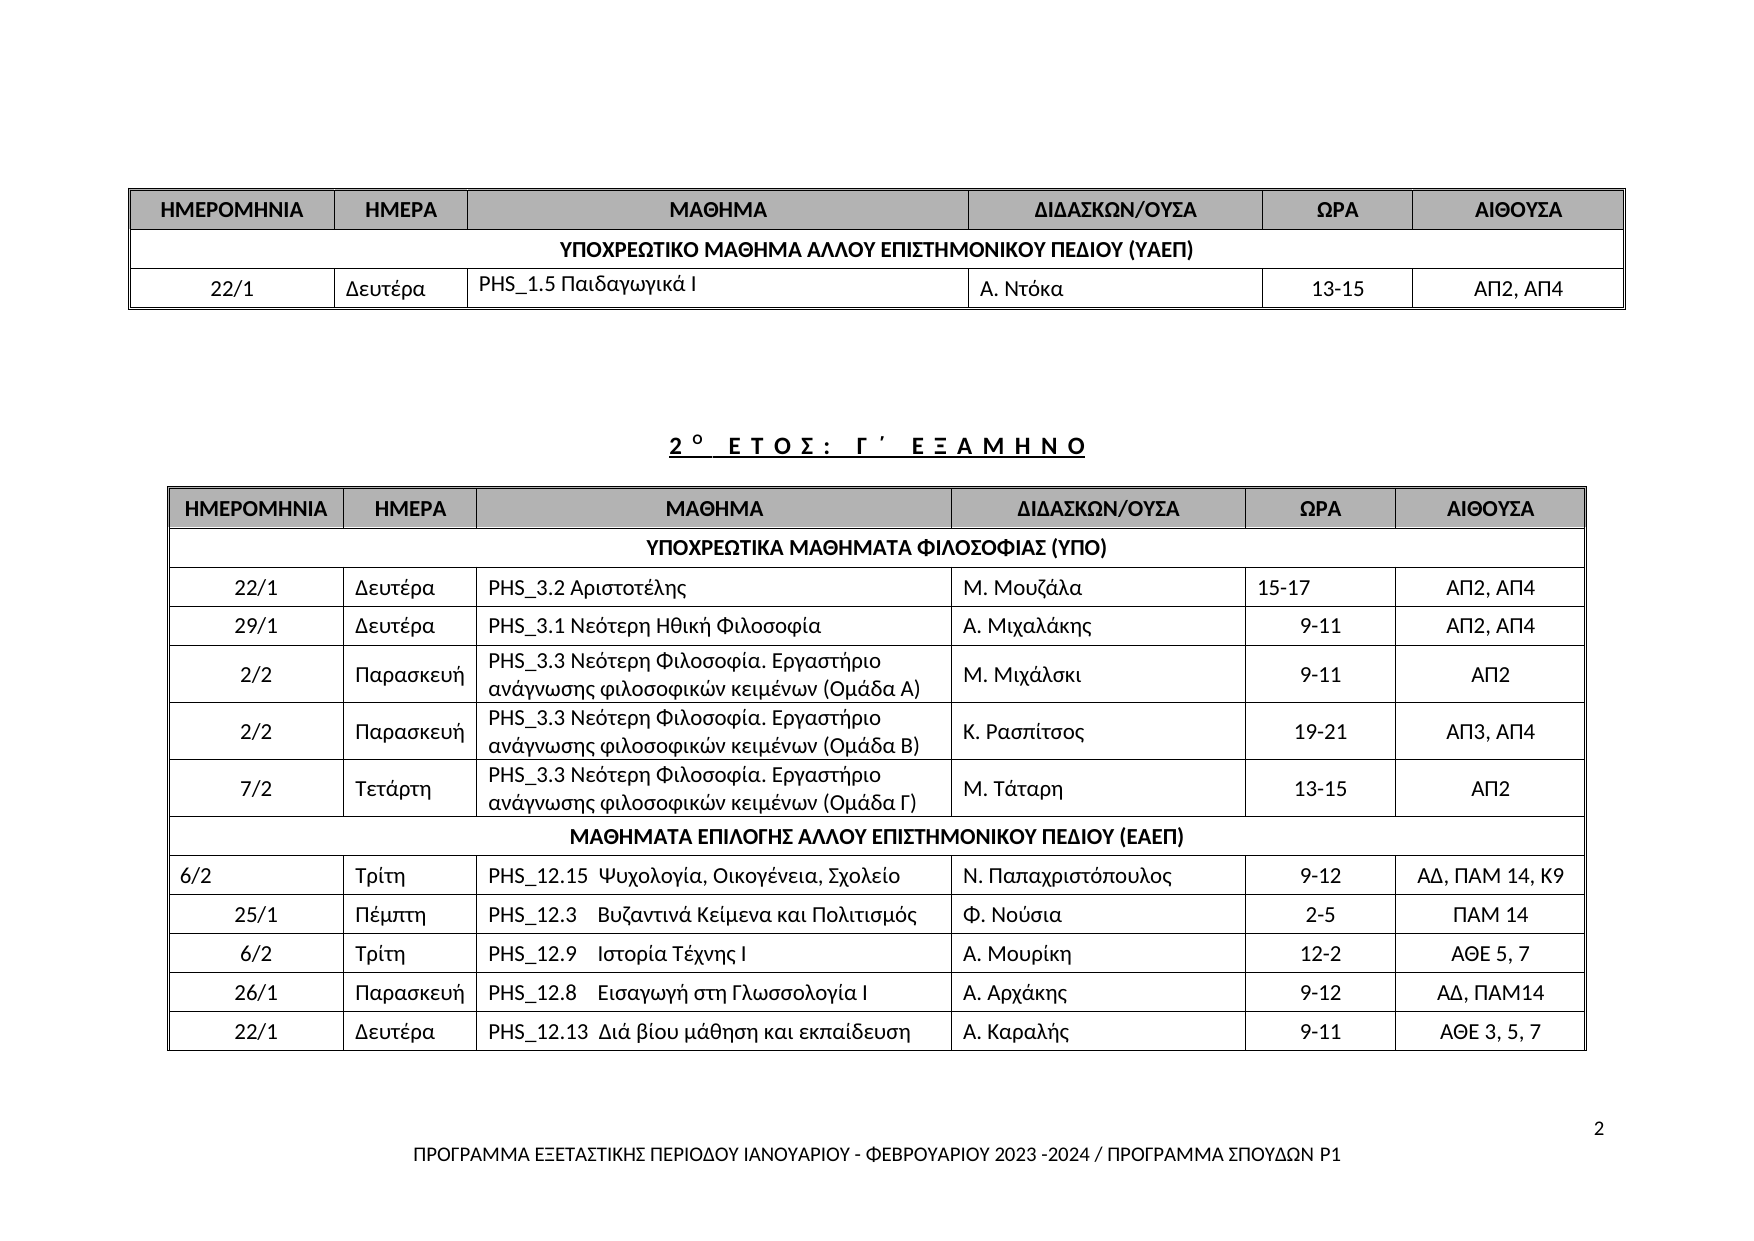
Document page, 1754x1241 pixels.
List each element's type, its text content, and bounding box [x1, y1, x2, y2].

table_cell Τρίτη [344, 934, 476, 972]
table_header ΜΑΘΗΜΑ [477, 489, 951, 527]
table_cell Ν. Παπαχριστόπουλος [952, 856, 1245, 894]
table_cell Παρασκευή [344, 646, 476, 702]
table_cell 2/2 [170, 703, 343, 759]
table_cell Πέμπτη [344, 895, 476, 933]
table_cell Τετάρτη [344, 760, 476, 816]
table_cell Φ. Νούσια [952, 895, 1245, 933]
table_cell 26/1 [170, 973, 343, 1011]
table_cell 6/2 [170, 856, 343, 894]
table_cell PHS_12.13 Διά βίου μάθηση και εκπαίδευση [477, 1012, 951, 1050]
table_header ΗΜΕΡΑ [344, 489, 476, 527]
table_header ΗΜΕΡΟΜΗΝΙΑ [131, 191, 334, 229]
table_cell Α. Καραλής [952, 1012, 1245, 1050]
table_cell 9-11 [1246, 1012, 1395, 1050]
table_cell Α. Μιχαλάκης [952, 607, 1245, 645]
table_cell 2-5 [1246, 895, 1395, 933]
table_cell Δευτέρα [344, 1012, 476, 1050]
table_cell 13-15 [1246, 760, 1395, 816]
table_cell 9-11 [1246, 646, 1395, 702]
table_cell 9-12 [1246, 973, 1395, 1011]
table_cell ΑΔ, ΠΑΜ14 [1396, 973, 1584, 1011]
table_cell Μ. Τάταρη [952, 760, 1245, 816]
table_cell Τρίτη [344, 856, 476, 894]
table_cell ΠΑΜ 14 [1396, 895, 1584, 933]
table_cell Παρασκευή [344, 703, 476, 759]
table_cell 9-11 [1246, 607, 1395, 645]
table_cell PHS_1.5 Παιδαγωγικά Ι [468, 269, 968, 307]
table_cell PHS_3.1 Νεότερη Ηθική Φιλοσοφία [477, 607, 951, 645]
table_cell 19-21 [1246, 703, 1395, 759]
table_cell Α. Αρχάκης [952, 973, 1245, 1011]
table_cell PHS_12.3 Βυζαντινά Κείμενα και Πολιτισμός [477, 895, 951, 933]
table_cell PHS_3.3 Νεότερη Φιλοσοφία. Εργαστήριο ανάγνωσης φιλοσοφικών κειμένων (Ομάδα Α) [477, 646, 951, 702]
table_header ΩΡΑ [1263, 191, 1412, 229]
table_cell Α. Ντόκα [969, 269, 1262, 307]
table_cell Δευτέρα [344, 568, 476, 606]
table_cell Μ. Μιχάλσκι [952, 646, 1245, 702]
table_cell 9-12 [1246, 856, 1395, 894]
table_header ΑΙΘΟΥΣΑ [1413, 191, 1623, 229]
table_header ΔΙΔΑΣΚΩΝ/ΟΥΣΑ [969, 191, 1262, 229]
table_cell 22/1 [131, 269, 334, 307]
table_cell 25/1 [170, 895, 343, 933]
table_cell ΥΠΟΧΡΕΩΤΙΚΑ ΜΑΘΗΜΑΤΑ ΦΙΛΟΣΟΦΙΑΣ (ΥΠΟ) [170, 529, 1584, 567]
table_cell Δευτέρα [335, 269, 467, 307]
table_cell PHS_12.15 Ψυχολογία, Οικογένεια, Σχολείο [477, 856, 951, 894]
table_cell ΑΠ2, ΑΠ4 [1396, 607, 1584, 645]
table_header ΗΜΕΡΟΜΗΝΙΑ [170, 489, 343, 527]
table_cell Α. Μουρίκη [952, 934, 1245, 972]
table_cell ΑΔ, ΠΑΜ 14, Κ9 [1396, 856, 1584, 894]
table_cell ΜΑΘΗΜΑΤΑ ΕΠΙΛΟΓΗΣ ΑΛΛΟΥ ΕΠΙΣΤΗΜΟΝΙΚΟΥ ΠΕΔΙΟΥ (ΕΑΕΠ) [170, 817, 1584, 855]
table_cell 29/1 [170, 607, 343, 645]
table_header ΔΙΔΑΣΚΩΝ/ΟΥΣΑ [952, 489, 1245, 527]
table_cell ΑΠ3, ΑΠ4 [1396, 703, 1584, 759]
table_header ΜΑΘΗΜΑ [468, 191, 968, 229]
table_cell ΑΘΕ 5, 7 [1396, 934, 1584, 972]
table_cell 15-17 [1246, 568, 1395, 606]
table_header ΑΙΘΟΥΣΑ [1396, 489, 1584, 527]
table_cell ΑΠ2 [1396, 646, 1584, 702]
table_cell 6/2 [170, 934, 343, 972]
table_cell PHS_3.3 Νεότερη Φιλοσοφία. Εργαστήριο ανάγνωσης φιλοσοφικών κειμένων (Ομάδα Β) [477, 703, 951, 759]
table_cell Παρασκευή [344, 973, 476, 1011]
table_cell Δευτέρα [344, 607, 476, 645]
table_cell 2/2 [170, 646, 343, 702]
table_header ΗΜΕΡΑ [335, 191, 467, 229]
table_cell PHS_12.8 Εισαγωγή στη Γλωσσολογία Ι [477, 973, 951, 1011]
text 2Ο ΕΤΟΣ: Γ΄ ΕΞΑΜΗΝΟ [150, 430, 1604, 461]
table_cell ΑΠ2, ΑΠ4 [1413, 269, 1623, 307]
table_cell PHS_3.2 Αριστοτέλης [477, 568, 951, 606]
table_cell PHS_3.3 Νεότερη Φιλοσοφία. Εργαστήριο ανάγνωσης φιλοσοφικών κειμένων (Ομάδα Γ) [477, 760, 951, 816]
table_cell 22/1 [170, 568, 343, 606]
table_cell 13-15 [1263, 269, 1412, 307]
table_cell ΑΘΕ 3, 5, 7 [1396, 1012, 1584, 1050]
table_cell 7/2 [170, 760, 343, 816]
table_cell ΑΠ2, ΑΠ4 [1396, 568, 1584, 606]
table_cell ΑΠ2 [1396, 760, 1584, 816]
table_cell PHS_12.9 Ιστορία Τέχνης Ι [477, 934, 951, 972]
table_cell Μ. Μουζάλα [952, 568, 1245, 606]
table_cell ΥΠΟΧΡΕΩΤΙΚΟ ΜΑΘΗΜΑ ΑΛΛΟΥ ΕΠΙΣΤΗΜΟΝΙΚΟΥ ΠΕΔΙΟΥ (ΥΑΕΠ) [131, 230, 1623, 268]
table_cell 12-2 [1246, 934, 1395, 972]
table_cell Κ. Ρασπίτσος [952, 703, 1245, 759]
table_header ΩΡΑ [1246, 489, 1395, 527]
table_cell 22/1 [170, 1012, 343, 1050]
